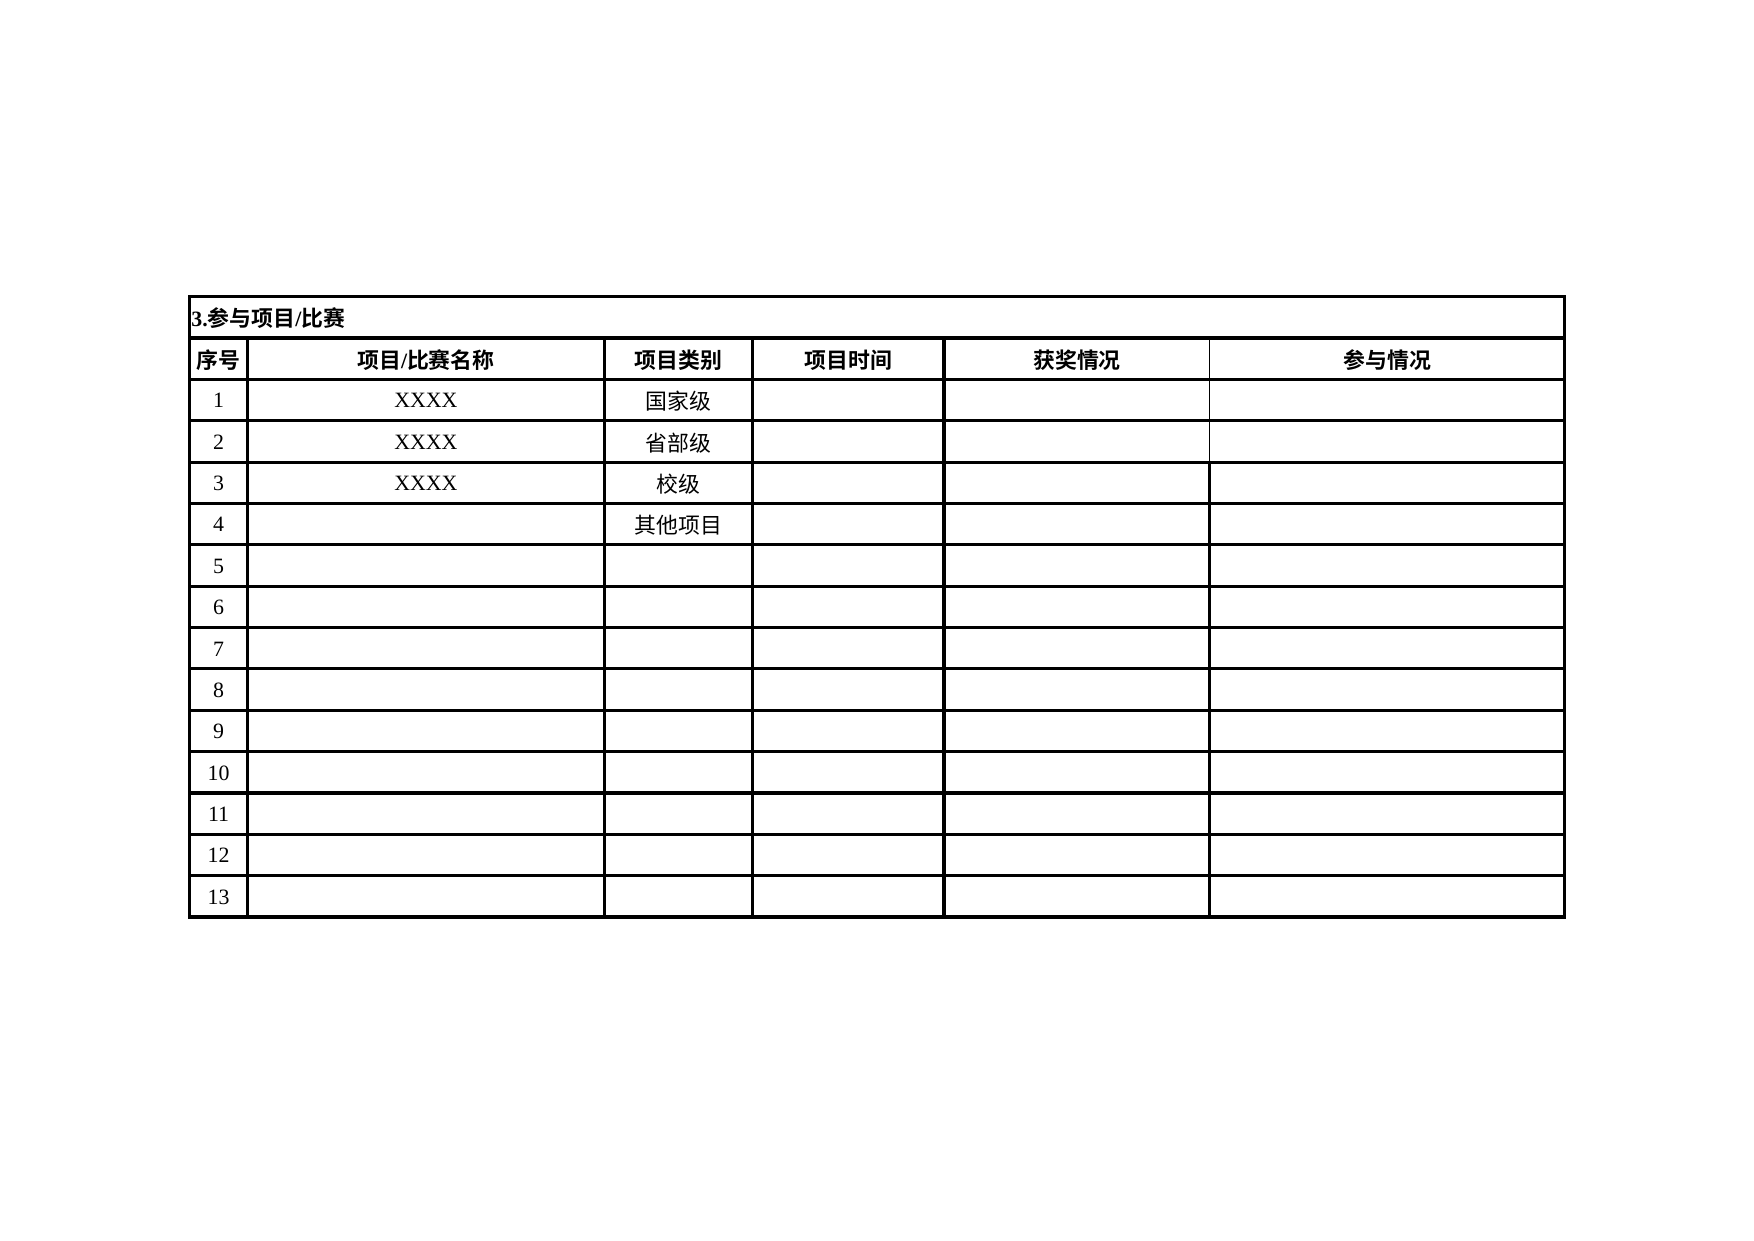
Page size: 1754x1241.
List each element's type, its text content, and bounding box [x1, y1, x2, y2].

table_cell 项目/比赛名称 [249, 340, 603, 378]
table_cell 8 [191, 670, 246, 709]
table_cell XXXX [249, 464, 603, 502]
table_cell 2 [191, 422, 246, 461]
table_cell 6 [191, 588, 246, 626]
table_cell [754, 629, 942, 667]
table_cell [249, 836, 603, 874]
table_cell 7 [191, 629, 246, 667]
table_cell [946, 464, 1208, 502]
table_cell [946, 795, 1208, 833]
table_cell 4 [191, 505, 246, 543]
table_cell [754, 836, 942, 874]
table_cell [754, 877, 942, 915]
table_cell 项目时间 [754, 340, 942, 378]
table_cell 9 [191, 712, 246, 750]
table_cell [249, 795, 603, 833]
table_cell 序号 [191, 340, 246, 378]
table_cell [1211, 753, 1563, 791]
table_cell [606, 588, 751, 626]
table_cell 国家级 [606, 381, 751, 419]
table_header 3.参与项目/比赛 [191, 298, 1563, 336]
table_cell [946, 753, 1208, 791]
table_cell 获奖情况 [946, 340, 1209, 378]
table_cell 其他项目 [606, 505, 751, 543]
table_cell [754, 381, 942, 419]
table_cell XXXX [249, 381, 603, 419]
table_cell [606, 753, 751, 791]
table_cell [754, 588, 942, 626]
table_cell 10 [191, 753, 246, 791]
table_cell [754, 546, 942, 584]
table_cell [946, 422, 1209, 461]
table_cell [1210, 422, 1563, 461]
table_cell [946, 629, 1208, 667]
table_cell 3 [191, 464, 246, 502]
table_cell [249, 588, 603, 626]
table_cell [754, 422, 942, 461]
table_cell 校级 [606, 464, 751, 502]
table_cell 项目类别 [606, 340, 751, 378]
table_cell [946, 546, 1208, 584]
table_cell [249, 670, 603, 709]
table_cell [754, 464, 942, 502]
table_cell [1210, 381, 1563, 419]
table_cell [1211, 670, 1563, 709]
table_cell [754, 753, 942, 791]
table_cell [606, 670, 751, 709]
table_cell [754, 795, 942, 833]
table_cell [1211, 836, 1563, 874]
table_cell [606, 877, 751, 915]
table_cell [754, 670, 942, 709]
table_cell 参与情况 [1210, 340, 1563, 378]
table_cell [1211, 712, 1563, 750]
table_cell [946, 505, 1208, 543]
table_cell [1211, 464, 1563, 502]
table_cell [1211, 588, 1563, 626]
table_cell [249, 753, 603, 791]
table_cell [249, 505, 603, 543]
table_cell [606, 836, 751, 874]
table_cell [1211, 877, 1563, 915]
table_cell [1211, 629, 1563, 667]
table_cell [249, 629, 603, 667]
table_cell [249, 712, 603, 750]
table_cell 11 [191, 795, 246, 833]
table_cell [1211, 546, 1563, 584]
table_cell 12 [191, 836, 246, 874]
table_cell [606, 629, 751, 667]
table_cell [249, 546, 603, 584]
table_cell [946, 877, 1208, 915]
table_cell [1211, 795, 1563, 833]
table_cell [754, 712, 942, 750]
table_cell [946, 712, 1208, 750]
table_cell [946, 588, 1208, 626]
table_cell [1211, 505, 1563, 543]
table_cell [606, 712, 751, 750]
table_cell [606, 546, 751, 584]
table_cell [249, 877, 603, 915]
table_cell 13 [191, 877, 246, 915]
table_cell [754, 505, 942, 543]
table_cell [946, 381, 1209, 419]
table_cell XXXX [249, 422, 603, 461]
table_cell [606, 795, 751, 833]
table_cell 省部级 [606, 422, 751, 461]
table_cell 1 [191, 381, 246, 419]
table_cell 5 [191, 546, 246, 584]
table_cell [946, 670, 1208, 709]
table_cell [946, 836, 1208, 874]
